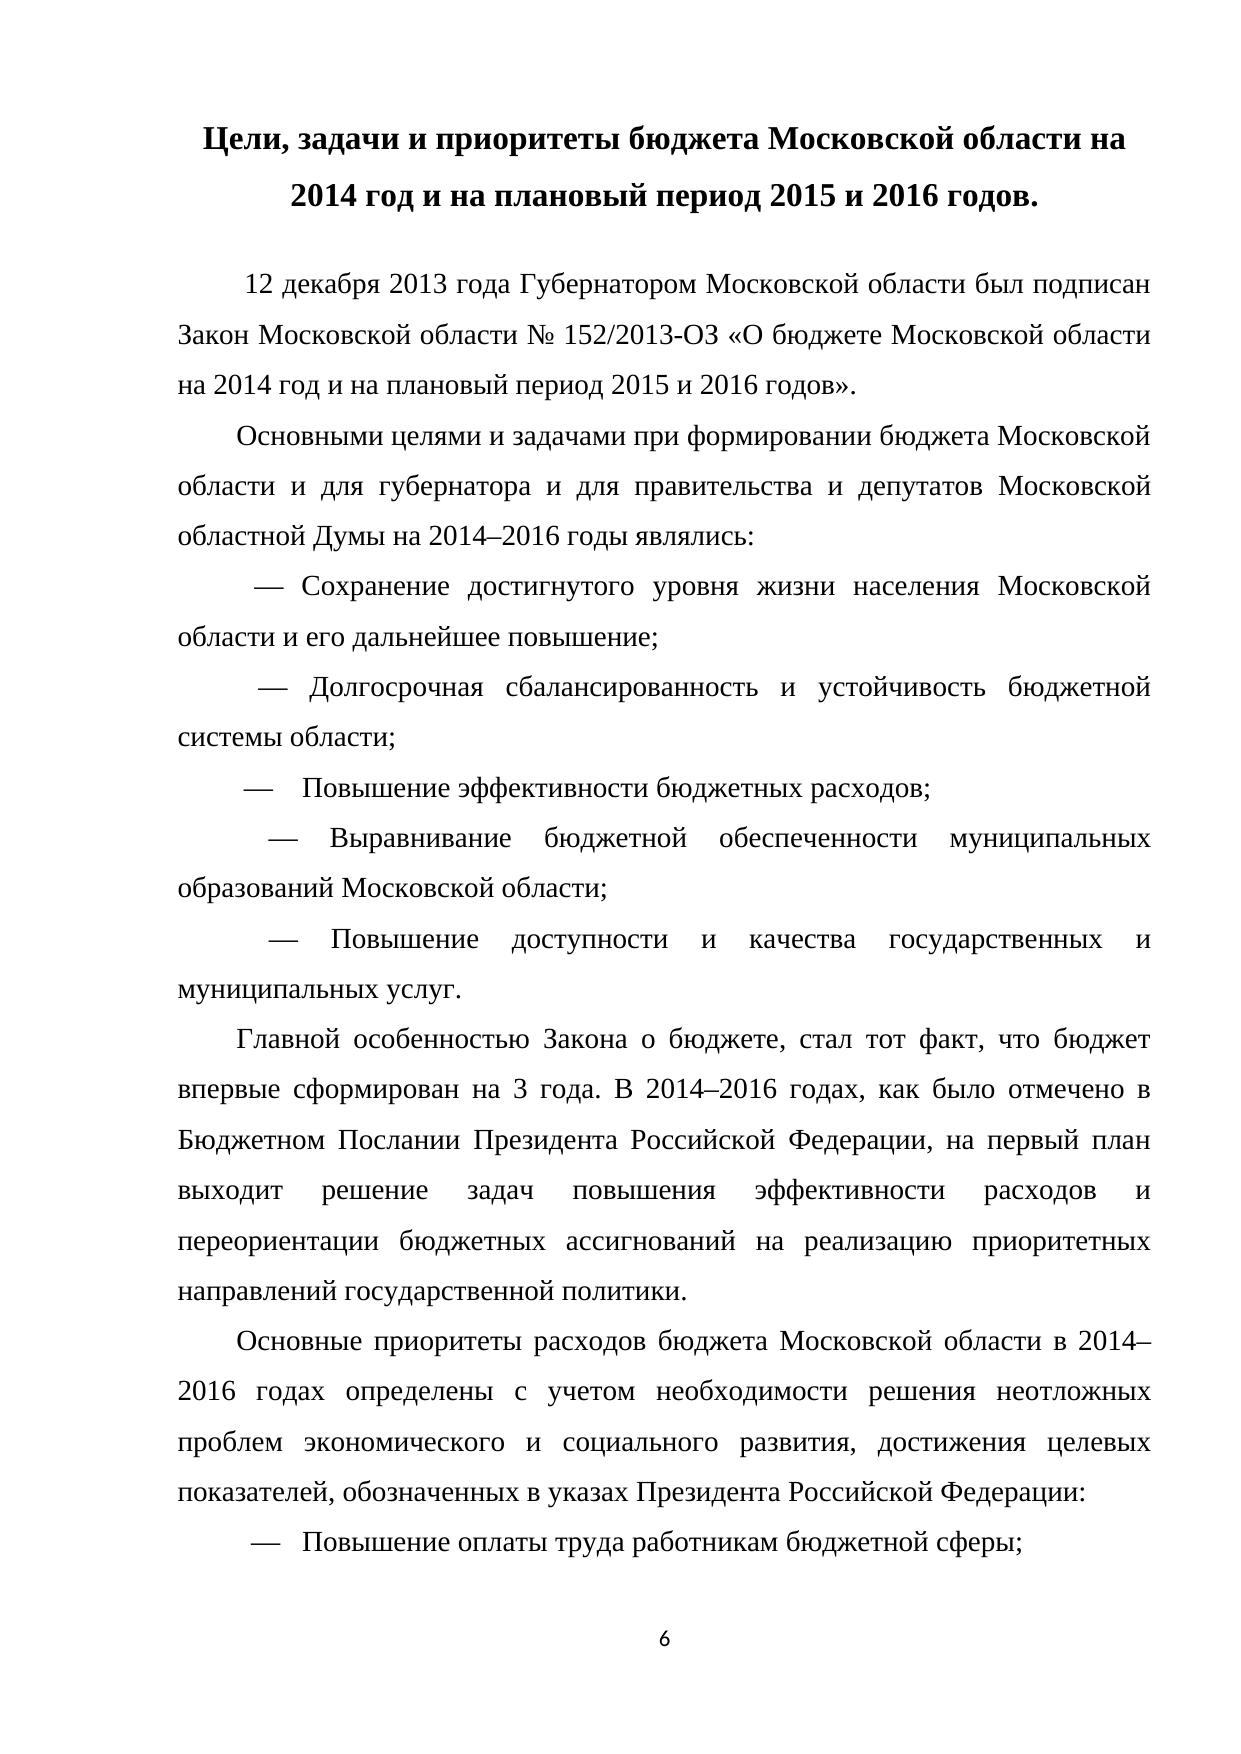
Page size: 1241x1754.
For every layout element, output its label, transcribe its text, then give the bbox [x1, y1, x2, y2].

text Цели, задачи и приоритеты бюджета Московской области на 2014 год и на плановый период 2015 и 2016 годов. [177, 118, 1152, 214]
text — Сохранение достигнутого уровня жизни населения Московской области и его дальнейшее повышение; [177, 568, 1152, 652]
text 12 декабря 2013 года Губернатором Московской области был подписан Закон Московской области № 152/2013-ОЗ «О бюджете Московской области на 2014 год и на плановый период 2015 и 2016 годов». [177, 267, 1152, 401]
text Основные приоритеты расходов бюджета Московской области в 2014–2016 годах определены с учетом необходимости решения неотложных проблем экономического и социального развития, достижения целевых показателей, обозначенных в указах Президента Российской Федерации: [177, 1323, 1152, 1508]
text Главной особенностью Закона о бюджете, стал тот факт, что бюджет впервые сформирован на 3 года. В 2014–2016 годах, как было отмечено в Бюджетном Послании Президента Российской Федерации, на первый план выходит решение задач повышения эффективности расходов и переориентации бюджетных ассигнований на реализацию приоритетных направлений государственной политики. [177, 1021, 1152, 1306]
text — Повышение эффективности бюджетных расходов; [177, 770, 1152, 803]
text — Повышение доступности и качества государственных и муниципальных услуг. [177, 921, 1152, 1004]
text Основными целями и задачами при формировании бюджета Московской области и для губернатора и для правительства и депутатов Московской областной Думы на 2014–2016 годы являлись: [177, 418, 1152, 552]
text — Долгосрочная сбалансированность и устойчивость бюджетной системы области; [177, 669, 1152, 753]
text — Выравнивание бюджетной обеспеченности муниципальных образований Московской области; [177, 820, 1152, 904]
text — Повышение оплаты труда работникам бюджетной сферы; [177, 1524, 1152, 1558]
